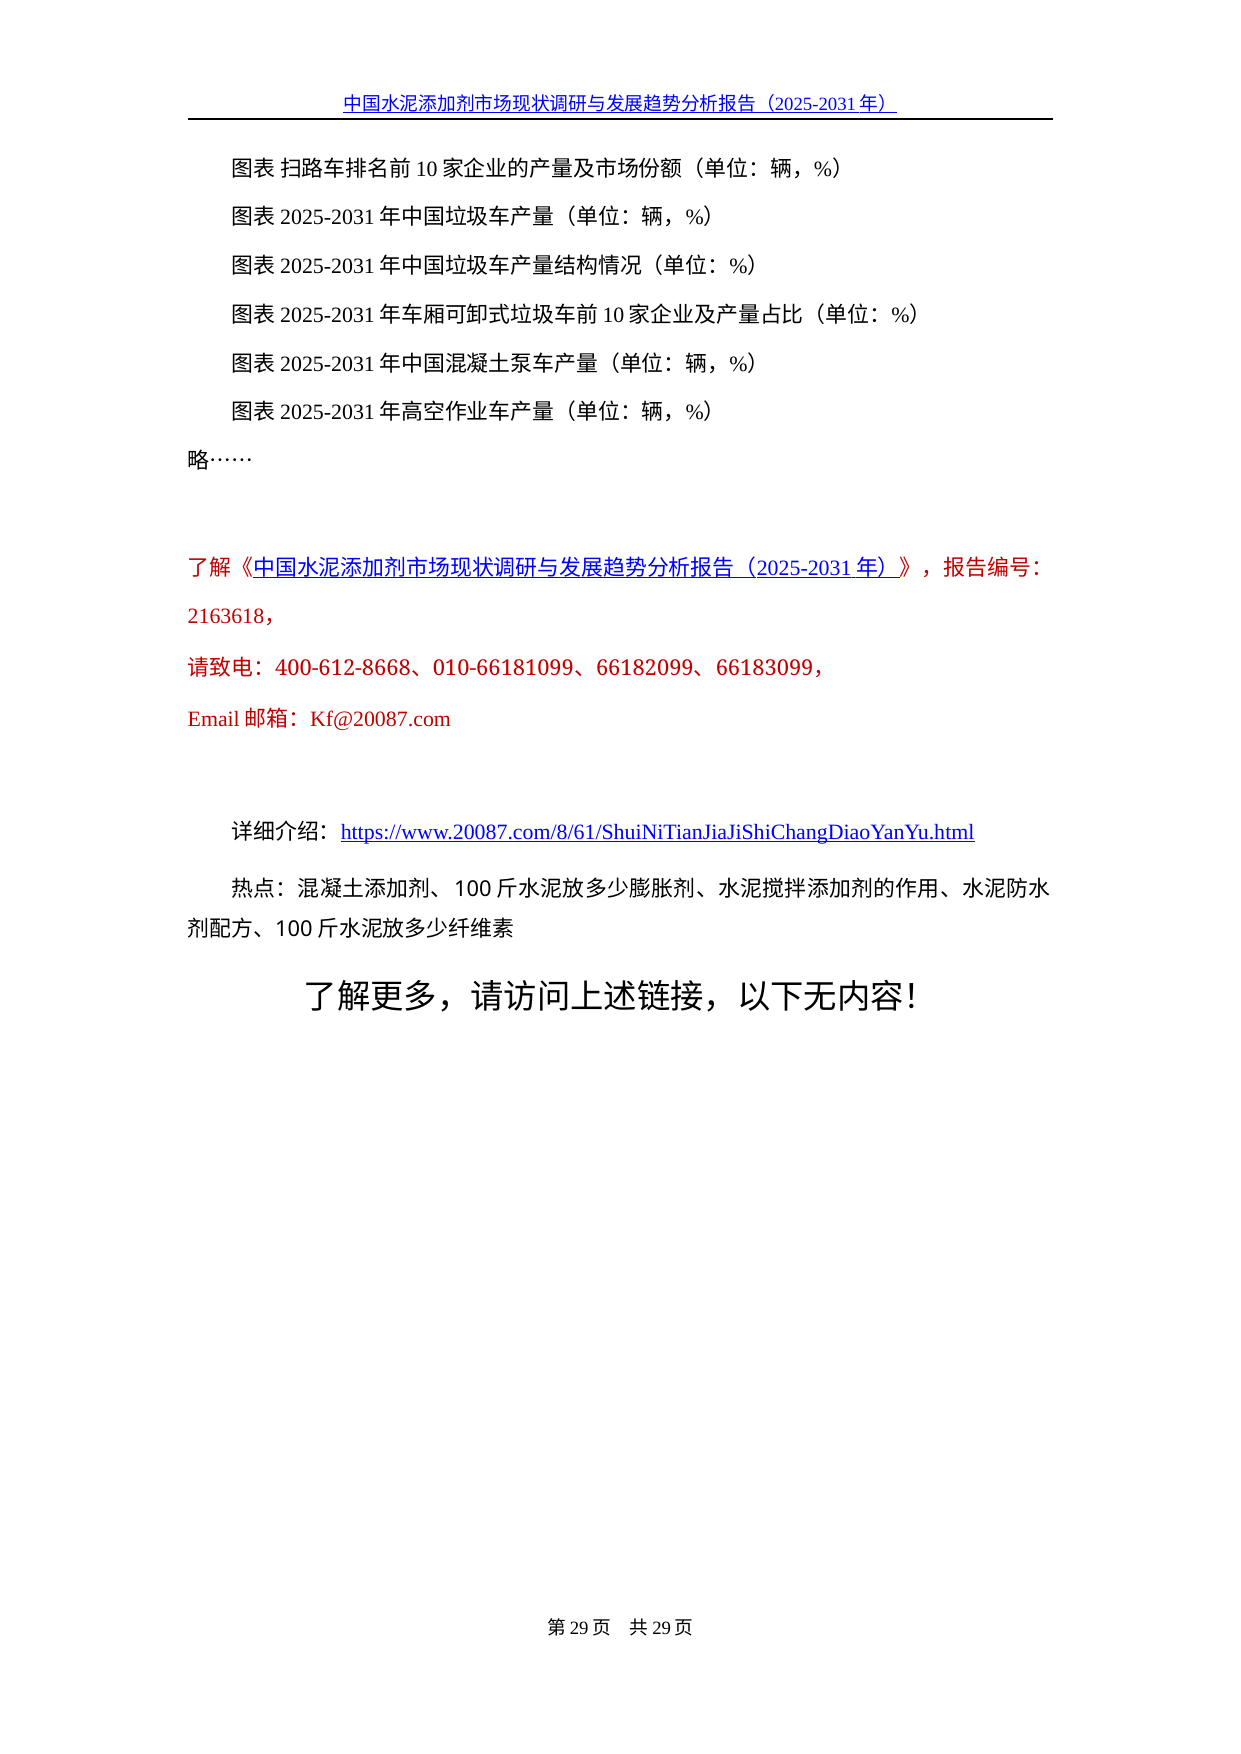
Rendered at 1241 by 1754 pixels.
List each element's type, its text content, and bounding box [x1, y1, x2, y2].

text Email邮箱：Kf@20087.com [187, 701, 1053, 733]
text 了解《中国水泥添加剂市场现状调研与发展趋势分析报告（2025-2031年）》，报告编号：2163618， [187, 549, 1053, 630]
text 热点：混凝土添加剂、100斤水泥放多少膨胀剂、水泥搅拌添加剂的作用、水泥防水剂配方、100斤水泥放多少纤维素 [187, 871, 1053, 944]
text 请致电：400-612-8668、010-66181099、66182099、66183099， [187, 649, 1053, 682]
text 详细介绍：https://www.20087.com/8/61/ShuiNiTianJiaJiShiChangDiaoYanYu.html [187, 814, 1053, 846]
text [187, 150, 1053, 475]
title 了解更多，请访问上述链接，以下无内容！ [187, 961, 1053, 1026]
